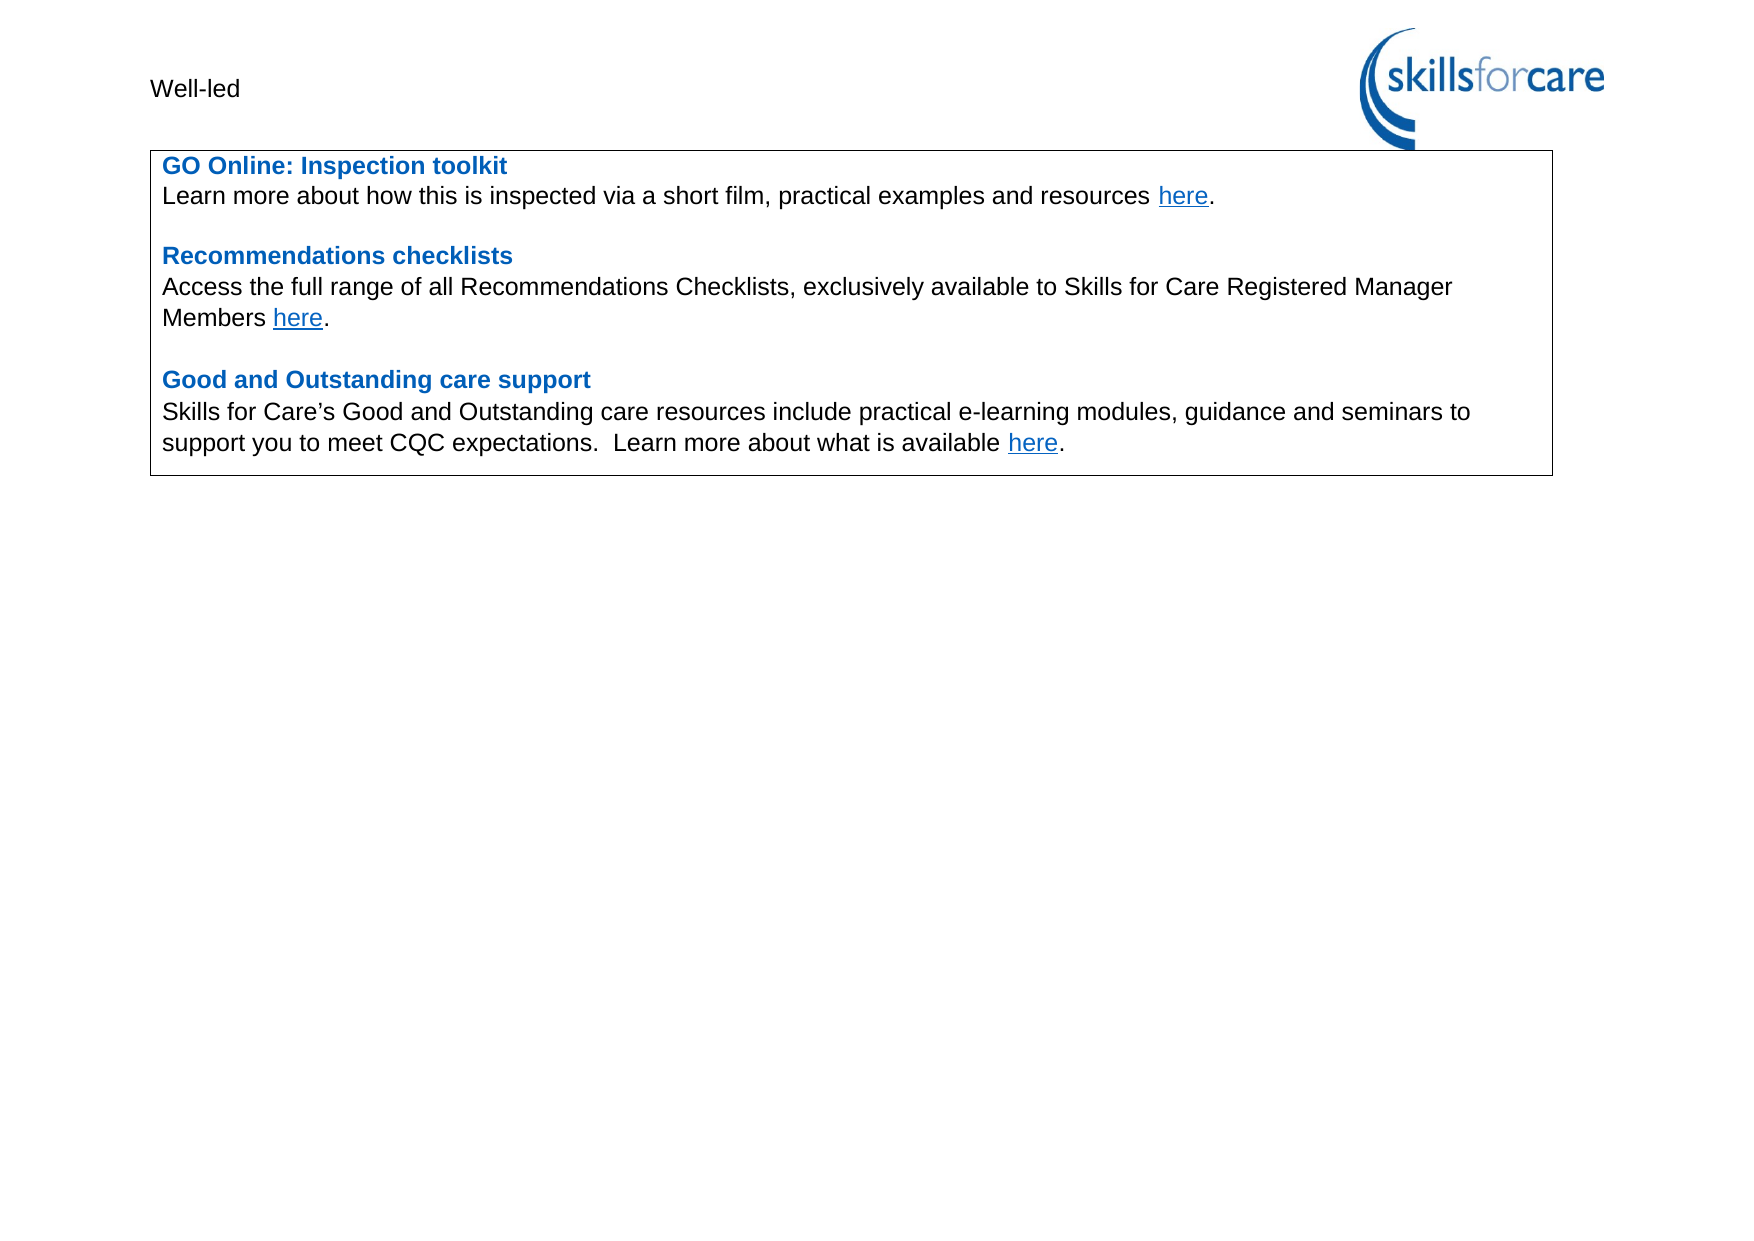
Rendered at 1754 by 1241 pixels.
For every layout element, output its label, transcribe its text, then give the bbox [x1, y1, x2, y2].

picture [1359, 28, 1604, 151]
